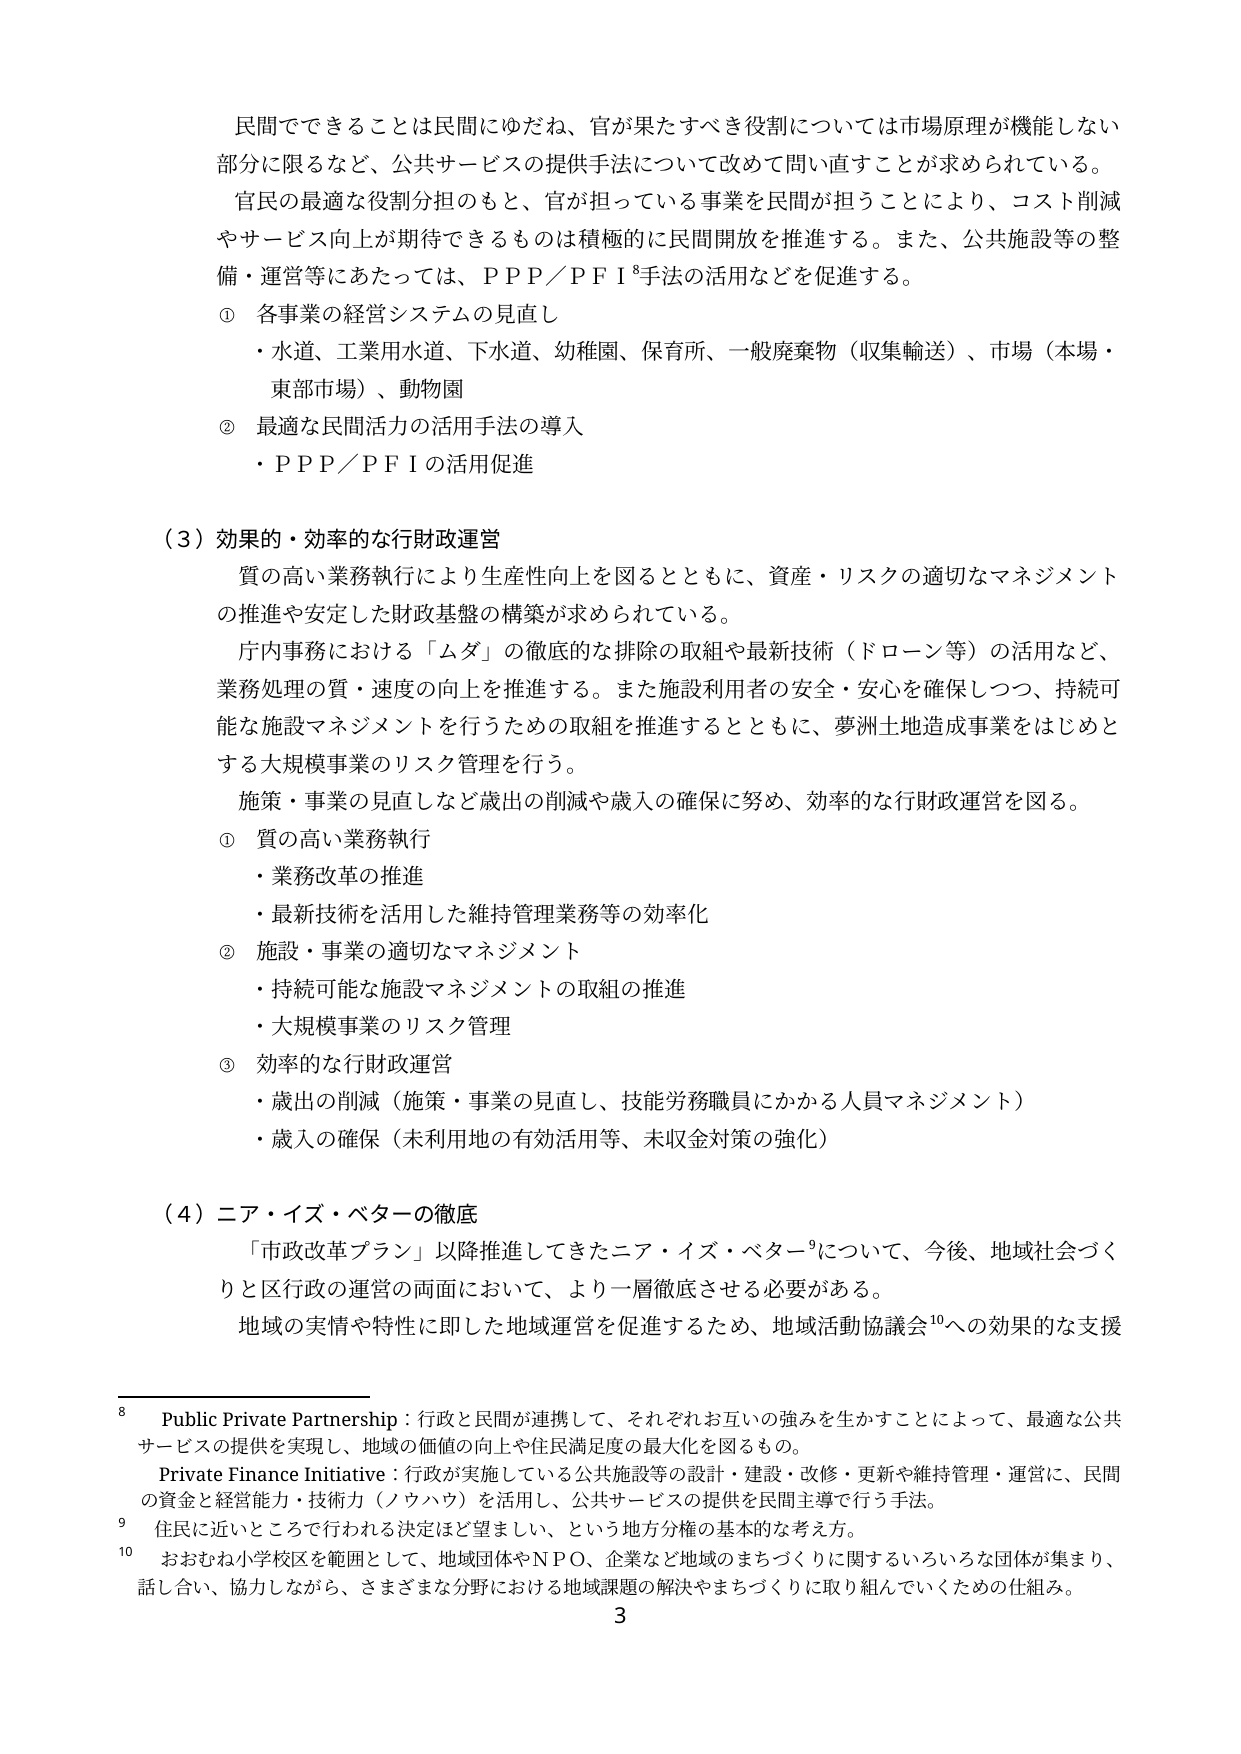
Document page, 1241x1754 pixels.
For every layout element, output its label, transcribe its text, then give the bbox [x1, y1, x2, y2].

list ・持続可能な施設マネジメントの取組の推進 [227, 969, 1122, 1006]
list 質の高い業務執行により生産性向上を図るとともに、資産・リスクの適切なマネジメントの推進や安定した財政基盤の構築が求められている。 [217, 556, 1122, 631]
list 各事業の経営システムの見直し [218, 294, 1122, 331]
list ・水道、工業用水道、下水道、幼稚園、保育所、一般廃棄物（収集輸送）、市場（本場・東部市場）、動物園 [249, 331, 1122, 406]
text （３）効果的・効率的な行財政運営 [118, 519, 1122, 556]
list 効率的な行財政運営 [218, 1044, 1122, 1081]
list 最適な民間活力の活用手法の導入 [218, 406, 1122, 444]
list ・業務改革の推進 [227, 856, 1122, 894]
list 質の高い業務執行 [218, 819, 1122, 856]
list 施策・事業の見直しなど歳出の削減や歳入の確保に努め、効率的な行財政運営を図る。 [217, 781, 1122, 819]
text ・大規模事業のリスク管理 [118, 1006, 1122, 1044]
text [217, 1306, 1122, 1344]
list ・歳出の削減（施策・事業の見直し、技能労務職員にかかる人員マネジメント） [227, 1081, 1122, 1119]
list ・ＰＰＰ／ＰＦＩの活用促進 [227, 444, 1122, 481]
text （４）ニア・イズ・ベターの徹底 [118, 1194, 1122, 1231]
text 民間でできることは民間にゆだね、官が果たすべき役割については市場原理が機能しない部分に限るなど、公共サービスの提供手法について改めて問い直すことが求められている。 [162, 106, 1122, 181]
list 施設・事業の適切なマネジメント [218, 931, 1122, 969]
text 庁内事務における「ムダ」の徹底的な排除の取組や最新技術（ドローン等）の活用など、業務処理の質・速度の向上を推進する。また施設利用者の安全・安心を確保しつつ、持続可能な施設マネジメントを行うための取組を推進するとともに、夢洲土地造成事業をはじめとする大規模事業のリスク管理を行う。 [217, 631, 1122, 781]
text 「市政改革プラン」以降推進してきたニア・イズ・ベターについて、今後、地域社会づくりと区行政の運営の両面において、より一層徹底させる必要がある。 [217, 1231, 1122, 1306]
text 官民の最適な役割分担のもと、官が担っている事業を民間が担うことにより、コスト削減やサービス向上が期待できるものは積極的に民間開放を推進する。また、公共施設等の整備・運営等にあたっては、ＰＰＰ／ＰＦＩ手法の活用などを促進する。 [184, 181, 1122, 294]
text ・歳入の確保（未利用地の有効活用等、未収金対策の強化） [118, 1119, 1122, 1156]
list ・最新技術を活用した維持管理業務等の効率化 [227, 894, 1122, 931]
